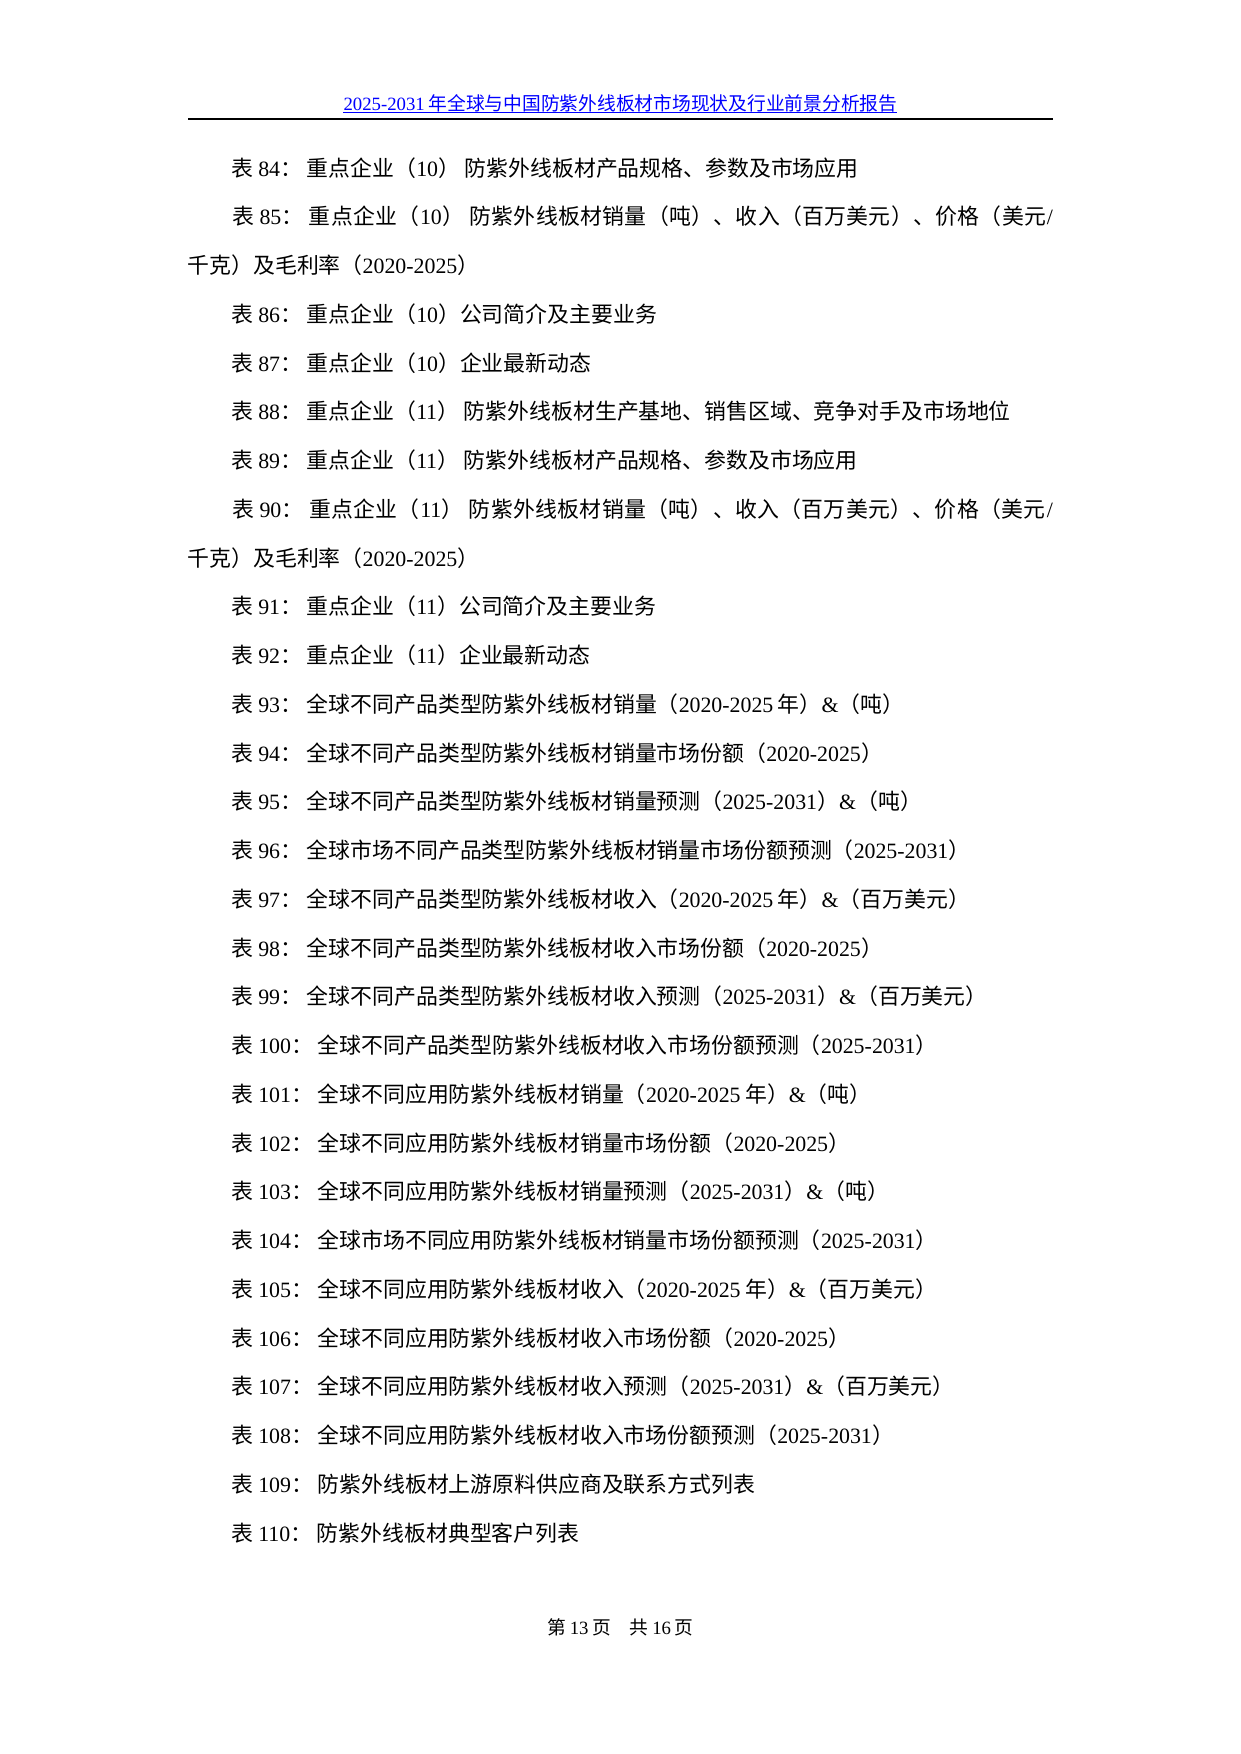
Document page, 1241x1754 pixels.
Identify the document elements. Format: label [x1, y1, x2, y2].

text [187, 150, 1053, 1548]
